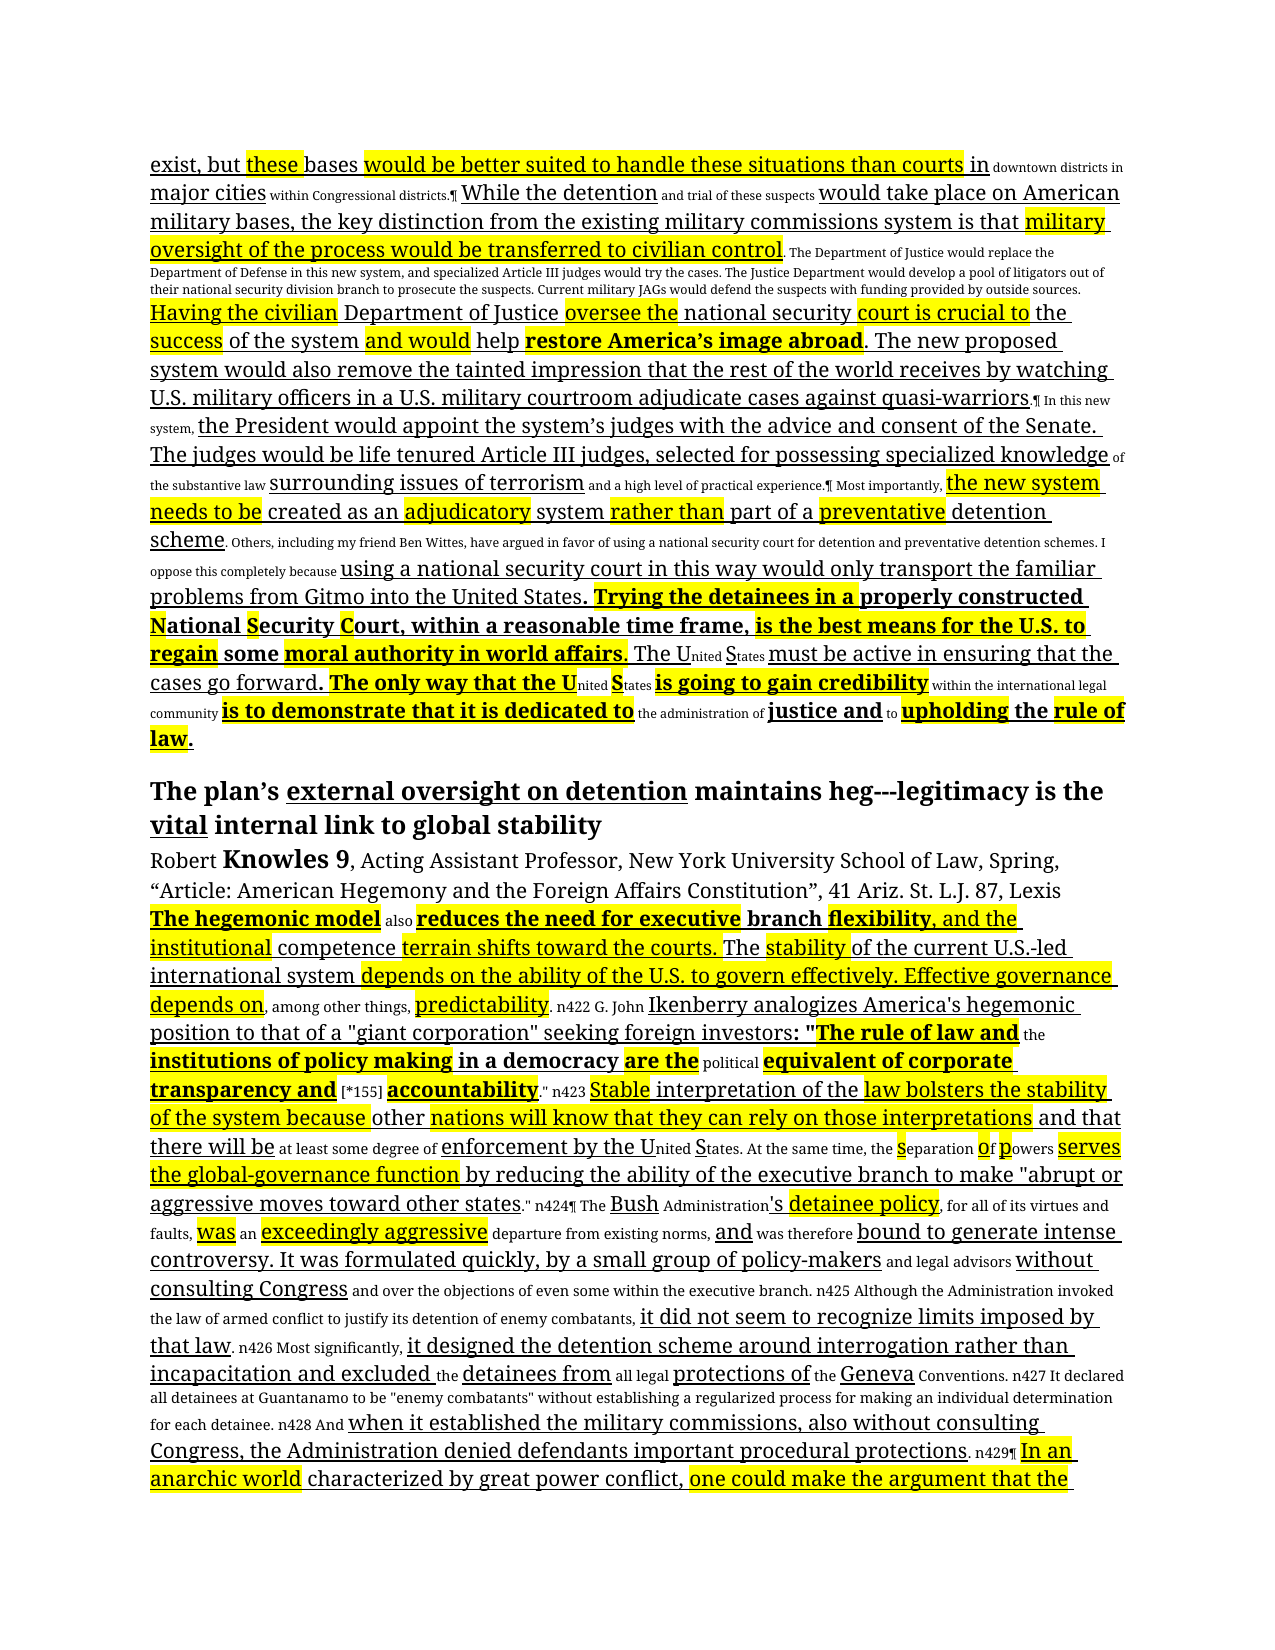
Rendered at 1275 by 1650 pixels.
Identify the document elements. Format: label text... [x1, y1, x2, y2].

text Robert Knowles 9, Acting Assistant Professor, New York University School of Law, Spring, “Article: American Hegemony and the Foreign Affairs Constitution”, 41 Ariz. St. L.J. 87, Lexis [150, 842, 1125, 904]
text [150, 150, 1125, 753]
subtitle The plan’s external oversight on detention maintains heg---legitimacy is the vital internal link to global stability [150, 774, 1125, 842]
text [150, 904, 1125, 1493]
